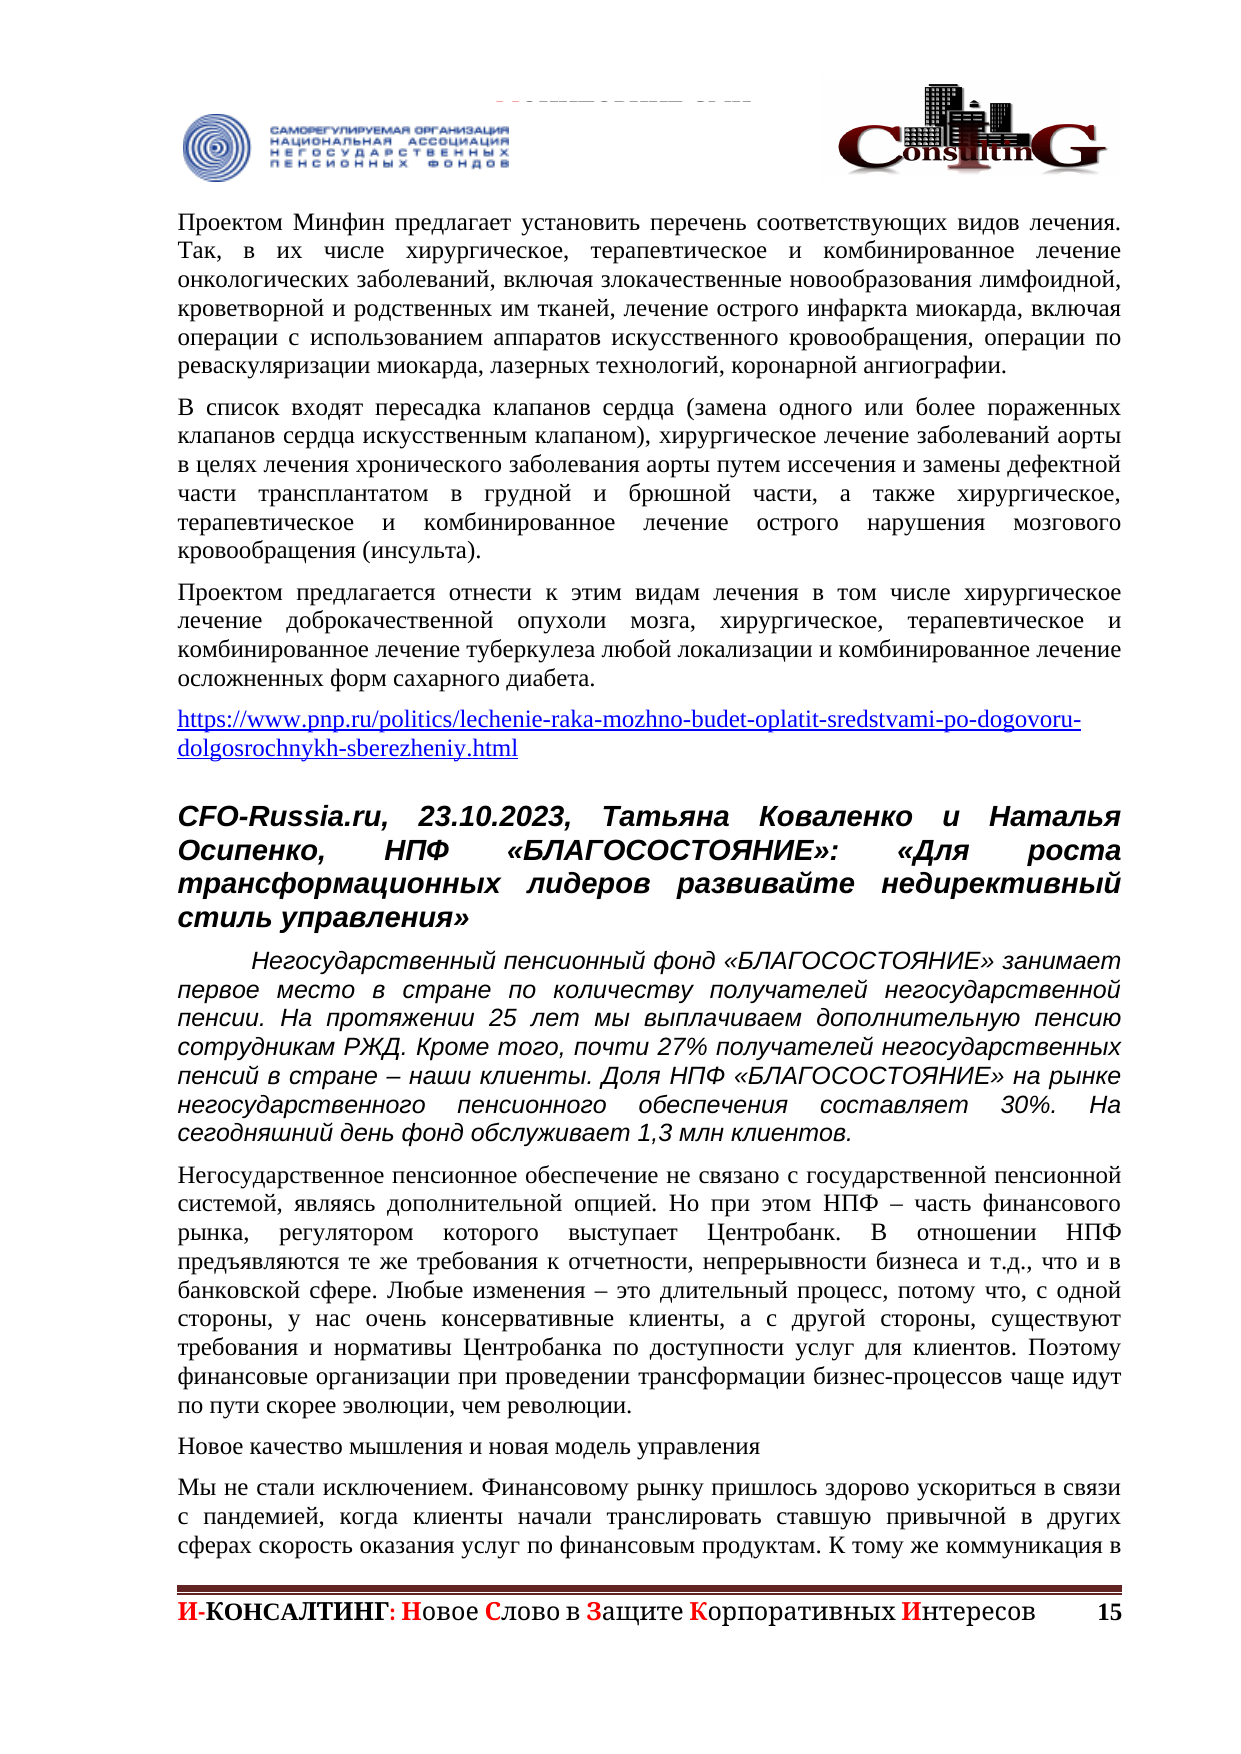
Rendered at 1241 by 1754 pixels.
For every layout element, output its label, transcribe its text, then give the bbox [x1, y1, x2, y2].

text Негосударственное пенсионное обеспечение не связано с государственной пенсионной системой, являясь дополнительной опцией. Но при этом НПФ – часть финансового рынка, регулятором которого выступает Центробанк. В отношении НПФ предъявляются те же требования к отчетности, непрерывности бизнеса и т.д., что и в банковской сфере. Любые изменения – это длительный процесс, потому что, с одной стороны, у нас очень консервативные клиенты, а с другой стороны, существуют требования и нормативы Центробанка по доступности услуг для клиентов. Поэтому финансовые организации при проведении трансформации бизнес-процессов чаще идут по пути скорее эволюции, чем революции. [177, 1160, 1122, 1418]
text Новое качество мышления и новая модель управления [177, 1431, 1122, 1460]
text Проектом предлагается отнести к этим видам лечения в том числе хирургическое лечение доброкачественной опухоли мозга, хирургическое, терапевтическое и комбинированное лечение туберкулеза любой локализации и комбинированное лечение осложненных форм сахарного диабета. [177, 577, 1122, 692]
text https://www.pnp.ru/politics/lechenie-raka-mozhno-budet-oplatit-sredstvami-po-dogovoru-dolgosrochnykh-sberezheniy.html [177, 704, 1122, 762]
picture [821, 73, 1122, 182]
text В список входят пересадка клапанов сердца (замена одного или более пораженных клапанов сердца искусственным клапаном), хирургическое лечение заболеваний аорты в целях лечения хронического заболевания аорты путем иссечения и замены дефектной части трансплантатом в грудной и брюшной части, а также хирургическое, терапевтическое и комбинированное лечение острого нарушения мозгового кровообращения (инсульта). [177, 392, 1122, 564]
picture [183, 114, 509, 182]
text Проектом Минфин предлагает установить перечень соответствующих видов лечения. Так, в их числе хирургическое, терапевтическое и комбинированное лечение онкологических заболеваний, включая злокачественные новообразования лимфоидной, кроветворной и родственных им тканей, лечение острого инфаркта миокарда, включая операции с использованием аппаратов искусственного кровообращения, операции по реваскуляризации миокарда, лазерных технологий, коронарной ангиографии. [177, 207, 1122, 379]
subtitle Негосударственный пенсионный фонд «БЛАГОСОСТОЯНИЕ» занимает первое место в стране по количеству получателей негосударственной пенсии. На протяжении 25 лет мы выплачиваем дополнительную пенсию сотрудникам РЖД. Кроме того, почти 27% получателей негосударственных пенсий в стране – наши клиенты. Доля НПФ «БЛАГОСОСТОЯНИЕ» на рынке негосударственного пенсионного обеспечения составляет 30%. На сегодняшний день фонд обслуживает 1,3 млн клиентов. [177, 946, 1122, 1147]
subtitle CFO-Russia.ru, 23.10.2023, Татьяна Коваленко и Наталья Осипенко, НПФ «БЛАГОСОСТОЯНИЕ»: «Для роста трансформационных лидеров развивайте недирективный стиль управления» [177, 799, 1122, 933]
